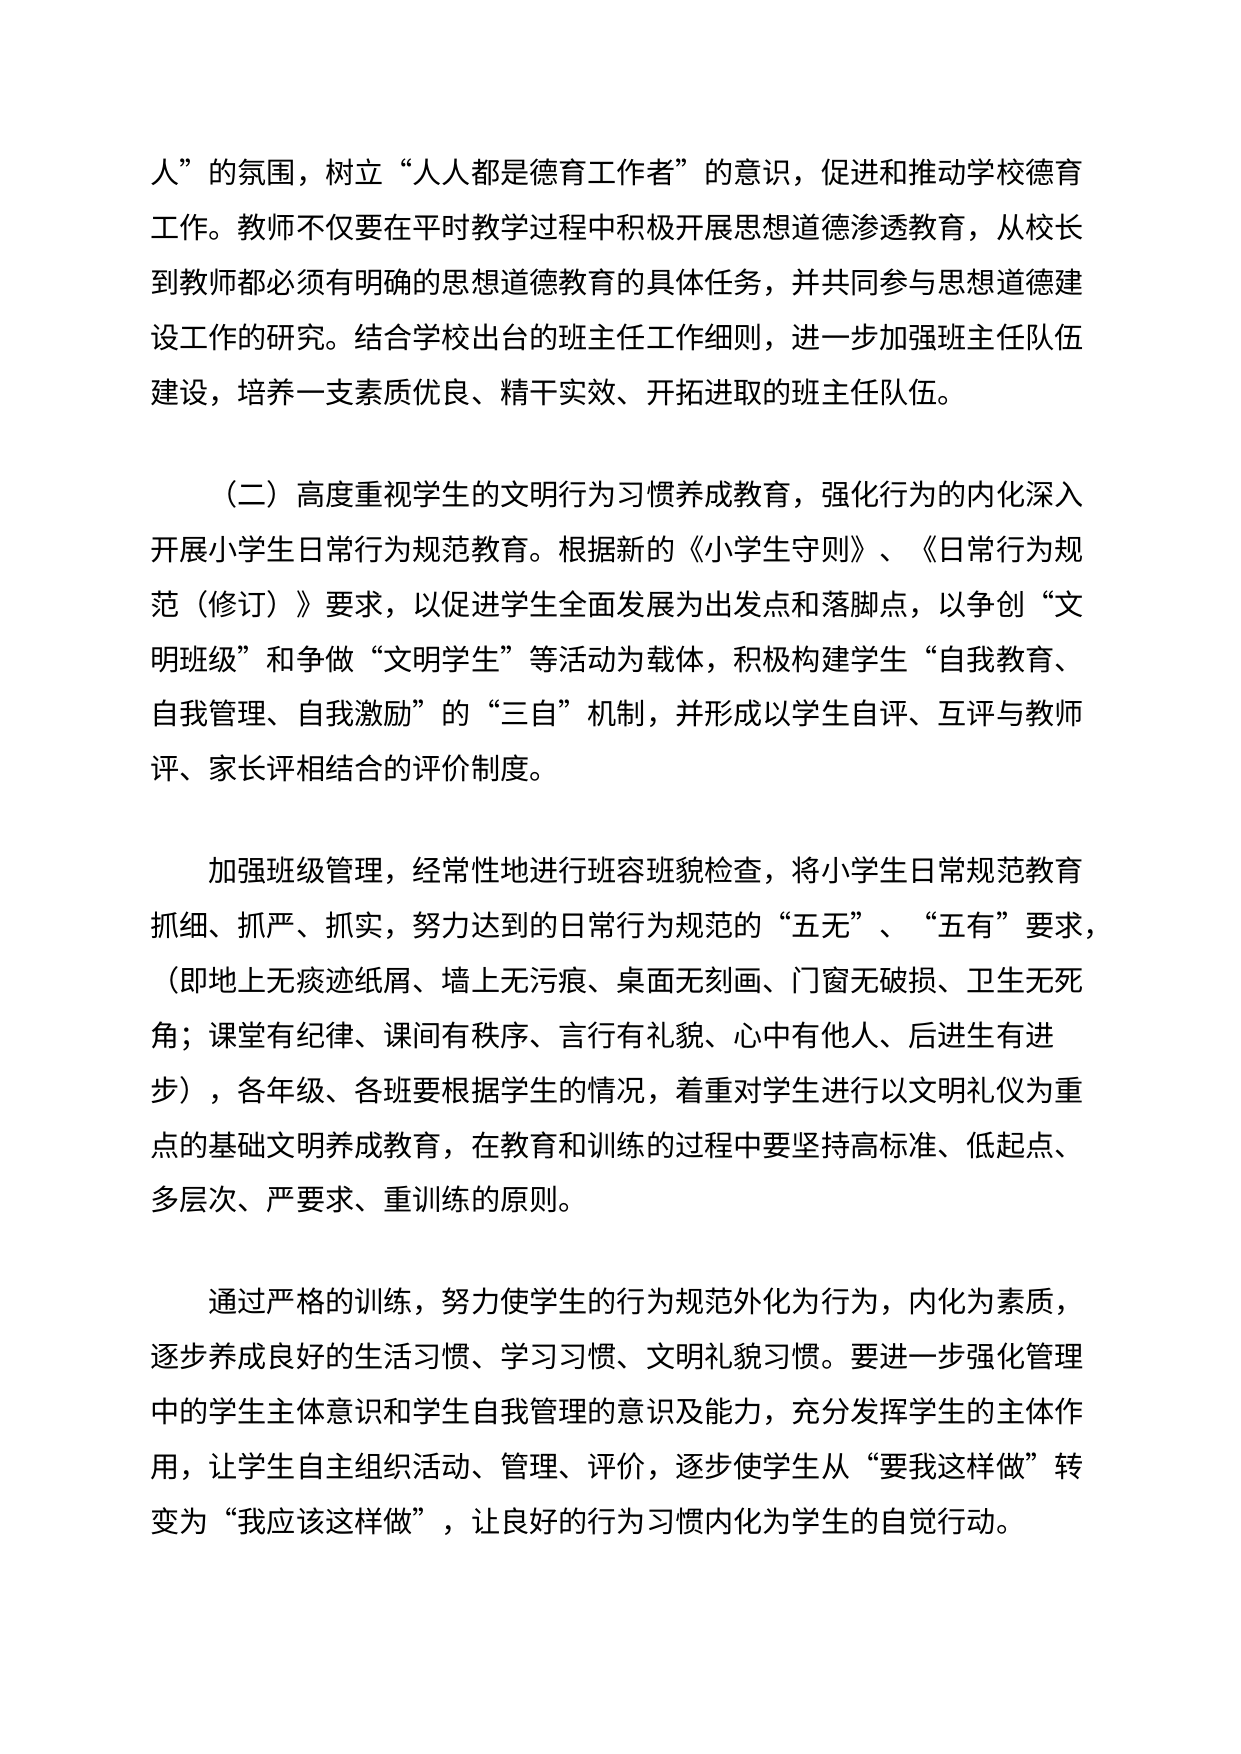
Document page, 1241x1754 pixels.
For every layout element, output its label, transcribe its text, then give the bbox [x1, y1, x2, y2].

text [150, 150, 1090, 412]
text （二）高度重视学生的文明行为习惯养成教育，强化行为的内化深入开展小学生日常行为规范教育。根据新的《小学生守则》、《日常行为规范（修订）》要求，以促进学生全面发展为出发点和落脚点，以争创“文明班级”和争做“文明学生”等活动为载体，积极构建学生“自我教育、自我管理、自我激励”的“三自”机制，并形成以学生自评、互评与教师评、家长评相结合的评价制度。 [150, 471, 1090, 788]
text 通过严格的训练，努力使学生的行为规范外化为行为，内化为素质，逐步养成良好的生活习惯、学习习惯、文明礼貌习惯。要进一步强化管理中的学生主体意识和学生自我管理的意识及能力，充分发挥学生的主体作用，让学生自主组织活动、管理、评价，逐步使学生从“要我这样做”转变为“我应该这样做”，让良好的行为习惯内化为学生的自觉行动。 [150, 1279, 1090, 1541]
text 加强班级管理，经常性地进行班容班貌检查，将小学生日常规范教育抓细、抓严、抓实，努力达到的日常行为规范的“五无”、“五有”要求，（即地上无痰迹纸屑、墙上无污痕、桌面无刻画、门窗无破损、卫生无死角；课堂有纪律、课间有秩序、言行有礼貌、心中有他人、后进生有进步），各年级、各班要根据学生的情况，着重对学生进行以文明礼仪为重点的基础文明养成教育，在教育和训练的过程中要坚持高标准、低起点、多层次、严要求、重训练的原则。 [150, 848, 1090, 1219]
